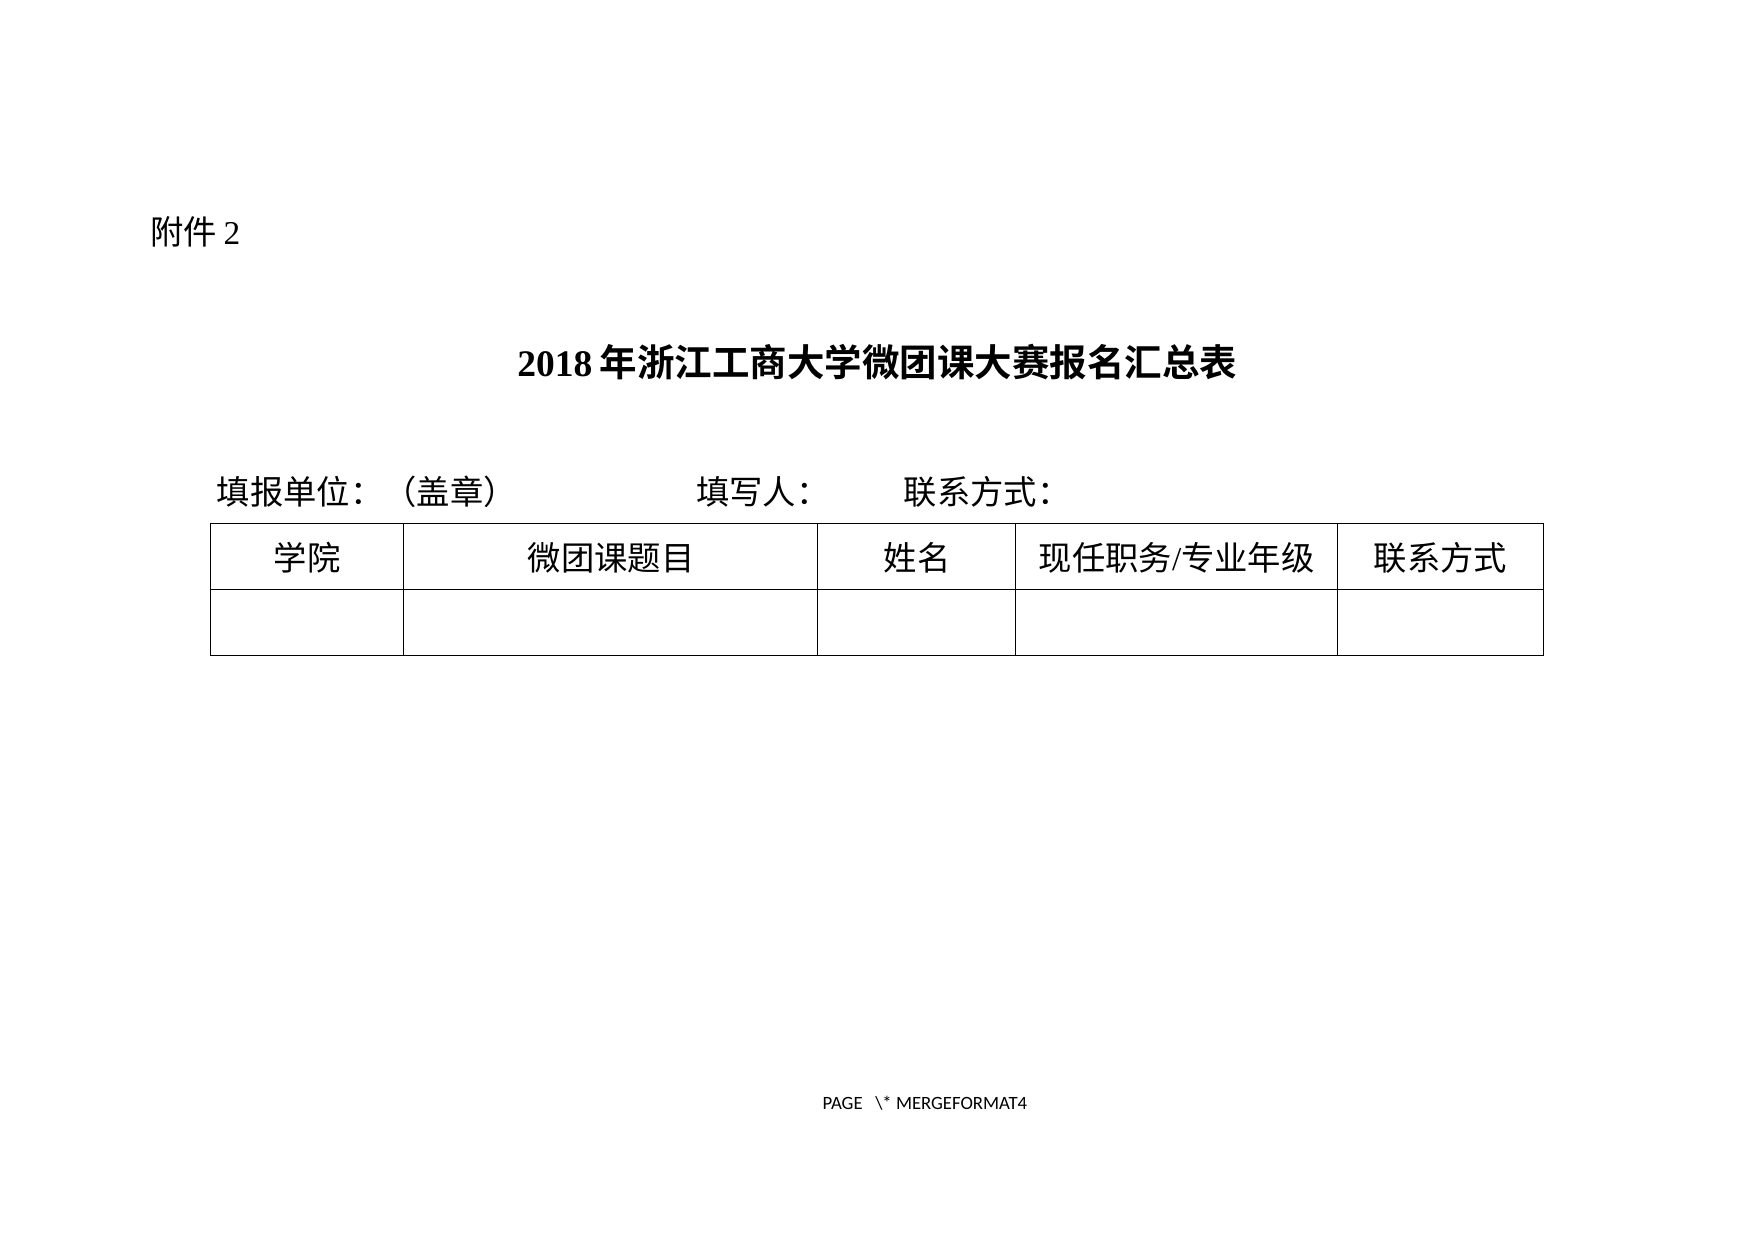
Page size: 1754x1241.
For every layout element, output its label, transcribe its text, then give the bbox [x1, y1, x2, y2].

text 附件2 [150, 198, 1604, 263]
table_header 微团课题目 [404, 524, 817, 589]
table_cell [404, 590, 817, 655]
table_header 联系方式 [1338, 524, 1543, 589]
table_cell [1016, 590, 1337, 655]
table_cell [818, 590, 1015, 655]
text 填报单位：（盖章） 填写人： 联系方式： [150, 458, 1604, 523]
table_header 姓名 [818, 524, 1015, 589]
table_header 学院 [211, 524, 403, 589]
table_cell [211, 590, 403, 655]
table_cell [1338, 590, 1543, 655]
table_header 现任职务/专业年级 [1016, 524, 1337, 589]
text 2018年浙江工商大学微团课大赛报名汇总表 [150, 328, 1604, 393]
